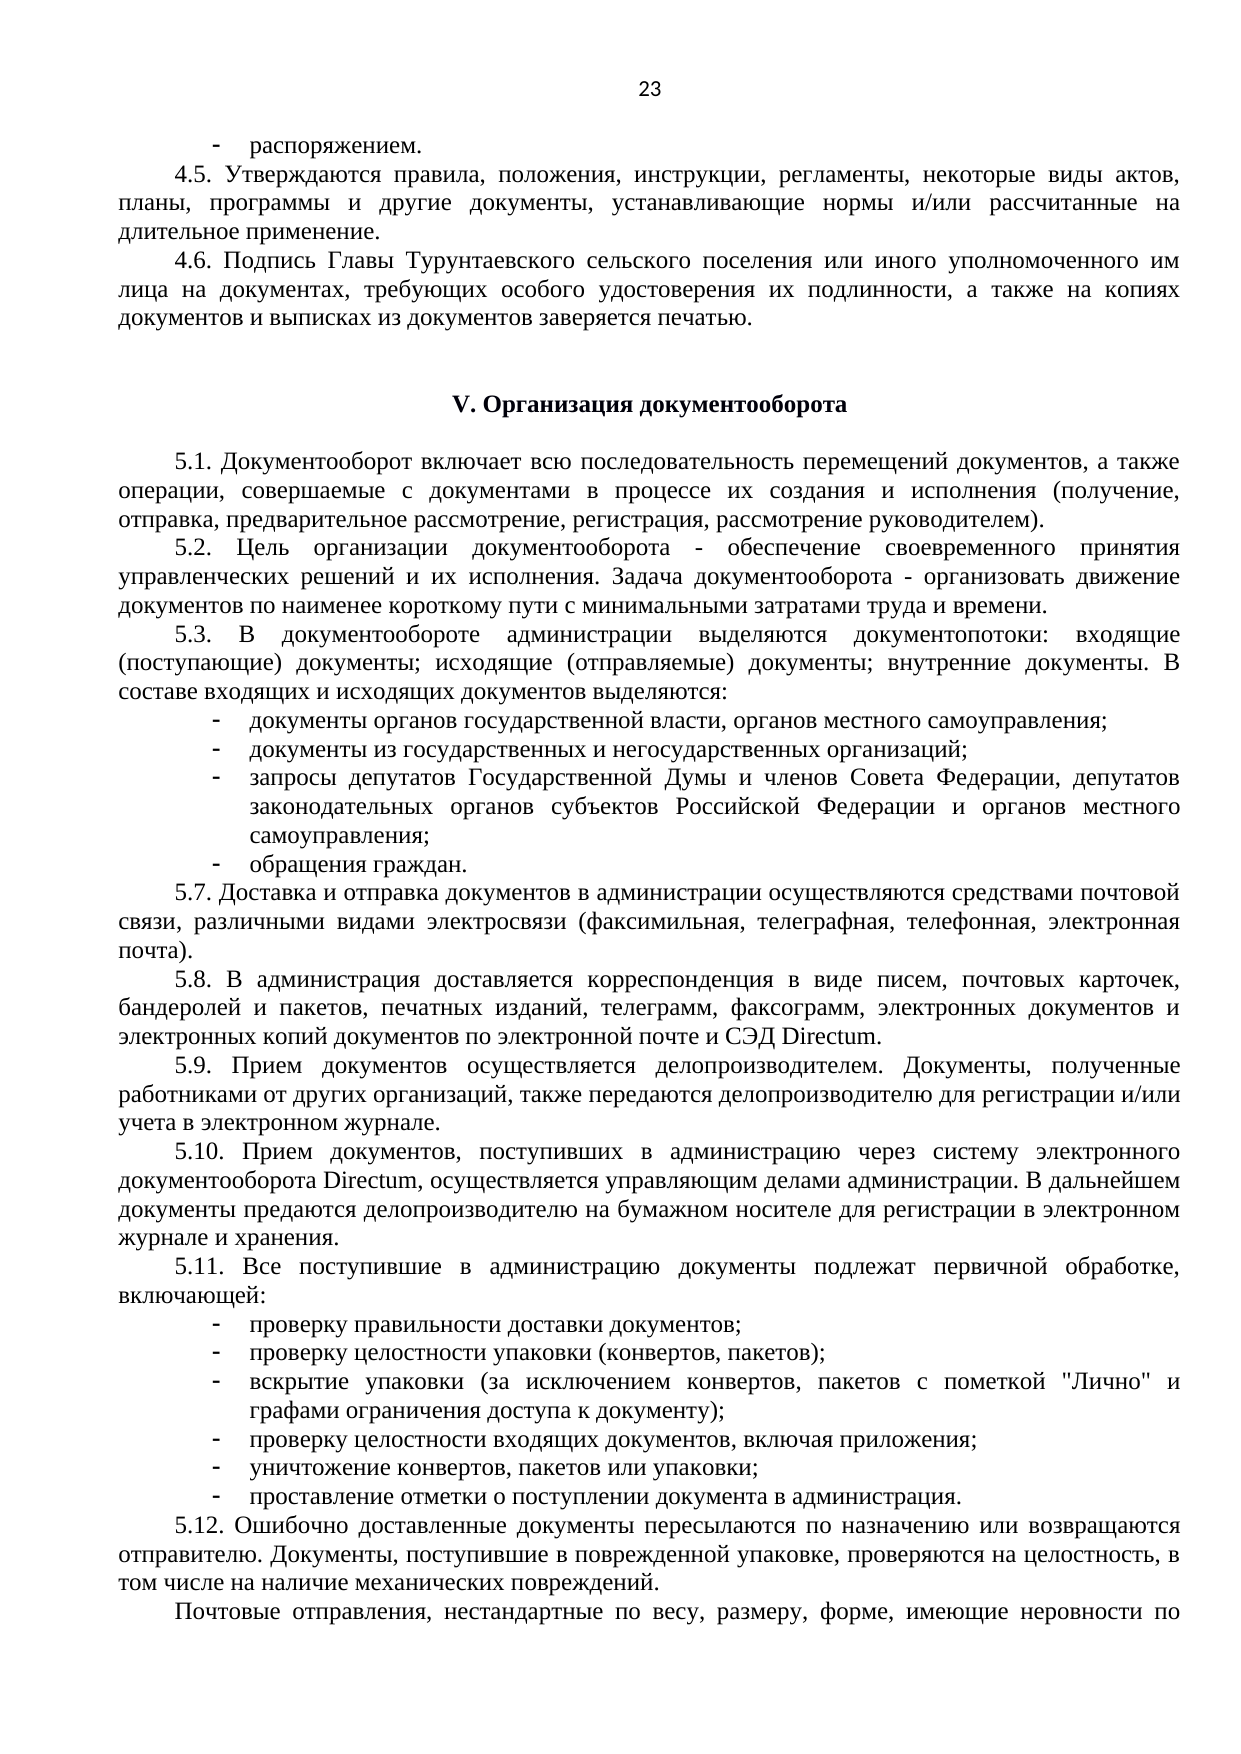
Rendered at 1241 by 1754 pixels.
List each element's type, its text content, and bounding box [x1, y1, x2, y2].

text 5.9. Прием документов осуществляется делопроизводителем. Документы, полученные работниками от других организаций, также передаются делопроизводителю для регистрации и/или учета в электронном журнале. [118, 1050, 1181, 1136]
text 5.3. В документообороте администрации выделяются документопотоки: входящие (поступающие) документы; исходящие (отправляемые) документы; внутренние документы. В составе входящих и исходящих документов выделяются: [118, 619, 1181, 705]
text 5.7. Доставка и отправка документов в администрации осуществляются средствами почтовой связи, различными видами электросвязи (факсимильная, телеграфная, телефонная, электронная почта). [118, 877, 1181, 964]
text 5.2. Цель организации документооборота - обеспечение своевременного принятия управленческих решений и их исполнения. Задача документооборота - организовать движение документов по наименее короткому пути с минимальными затратами труда и времени. [118, 532, 1181, 619]
list проверку правильности доставки документов; [212, 1309, 1181, 1337]
text 5.10. Прием документов, поступивших в администрацию через систему электронного документооборота Directum, осуществляется управляющим делами администрации. В дальнейшем документы предаются делопроизводителю на бумажном носителе для регистрации в электронном журнале и хранения. [118, 1136, 1181, 1251]
list обращения граждан. [212, 849, 1181, 877]
list вскрытие упаковки (за исключением конвертов, пакетов с пометкой "Лично" и графами ограничения доступа к документу); [212, 1366, 1181, 1424]
list проверку целостности входящих документов, включая приложения; [212, 1424, 1181, 1452]
text 5.11. Все поступившие в администрацию документы подлежат первичной обработке, включающей: [118, 1251, 1181, 1309]
text 4.5. Утверждаются правила, положения, инструкции, регламенты, некоторые виды актов, планы, программы и другие документы, устанавливающие нормы и/или рассчитанные на длительное применение. [118, 159, 1181, 245]
text 4.6. Подпись Главы Турунтаевского сельского поселения или иного уполномоченного им лица на документах, требующих особого удостоверения их подлинности, а также на копиях документов и выписках из документов заверяется печатью. [118, 245, 1181, 331]
text 5.1. Документооборот включает всю последовательность перемещений документов, а также операции, совершаемые с документами в процессе их создания и исполнения (получение, отправка, предварительное рассмотрение, регистрация, рассмотрение руководителем). [118, 446, 1181, 532]
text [118, 1596, 1181, 1625]
title V. Организация документооборота [118, 389, 1181, 417]
text 5.12. Ошибочно доставленные документы пересылаются по назначению или возвращаются отправителю. Документы, поступившие в поврежденной упаковке, проверяются на целостность, в том числе на наличие механических повреждений. [118, 1510, 1181, 1596]
list документы органов государственной власти, органов местного самоуправления; [212, 705, 1181, 734]
list документы из государственных и негосударственных организаций; [212, 734, 1181, 762]
list запросы депутатов Государственной Думы и членов Совета Федерации, депутатов законодательных органов субъектов Российской Федерации и органов местного самоуправления; [212, 762, 1181, 849]
list уничтожение конвертов, пакетов или упаковки; [212, 1452, 1181, 1481]
list проставление отметки о поступлении документа в администрация. [212, 1481, 1181, 1510]
list распоряжением. [212, 130, 1181, 159]
text 5.8. В администрация доставляется корреспонденция в виде писем, почтовых карточек, бандеролей и пакетов, печатных изданий, телеграмм, факсограмм, электронных документов и электронных копий документов по электронной почте и СЭД Directum. [118, 964, 1181, 1050]
list проверку целостности упаковки (конвертов, пакетов); [212, 1337, 1181, 1366]
